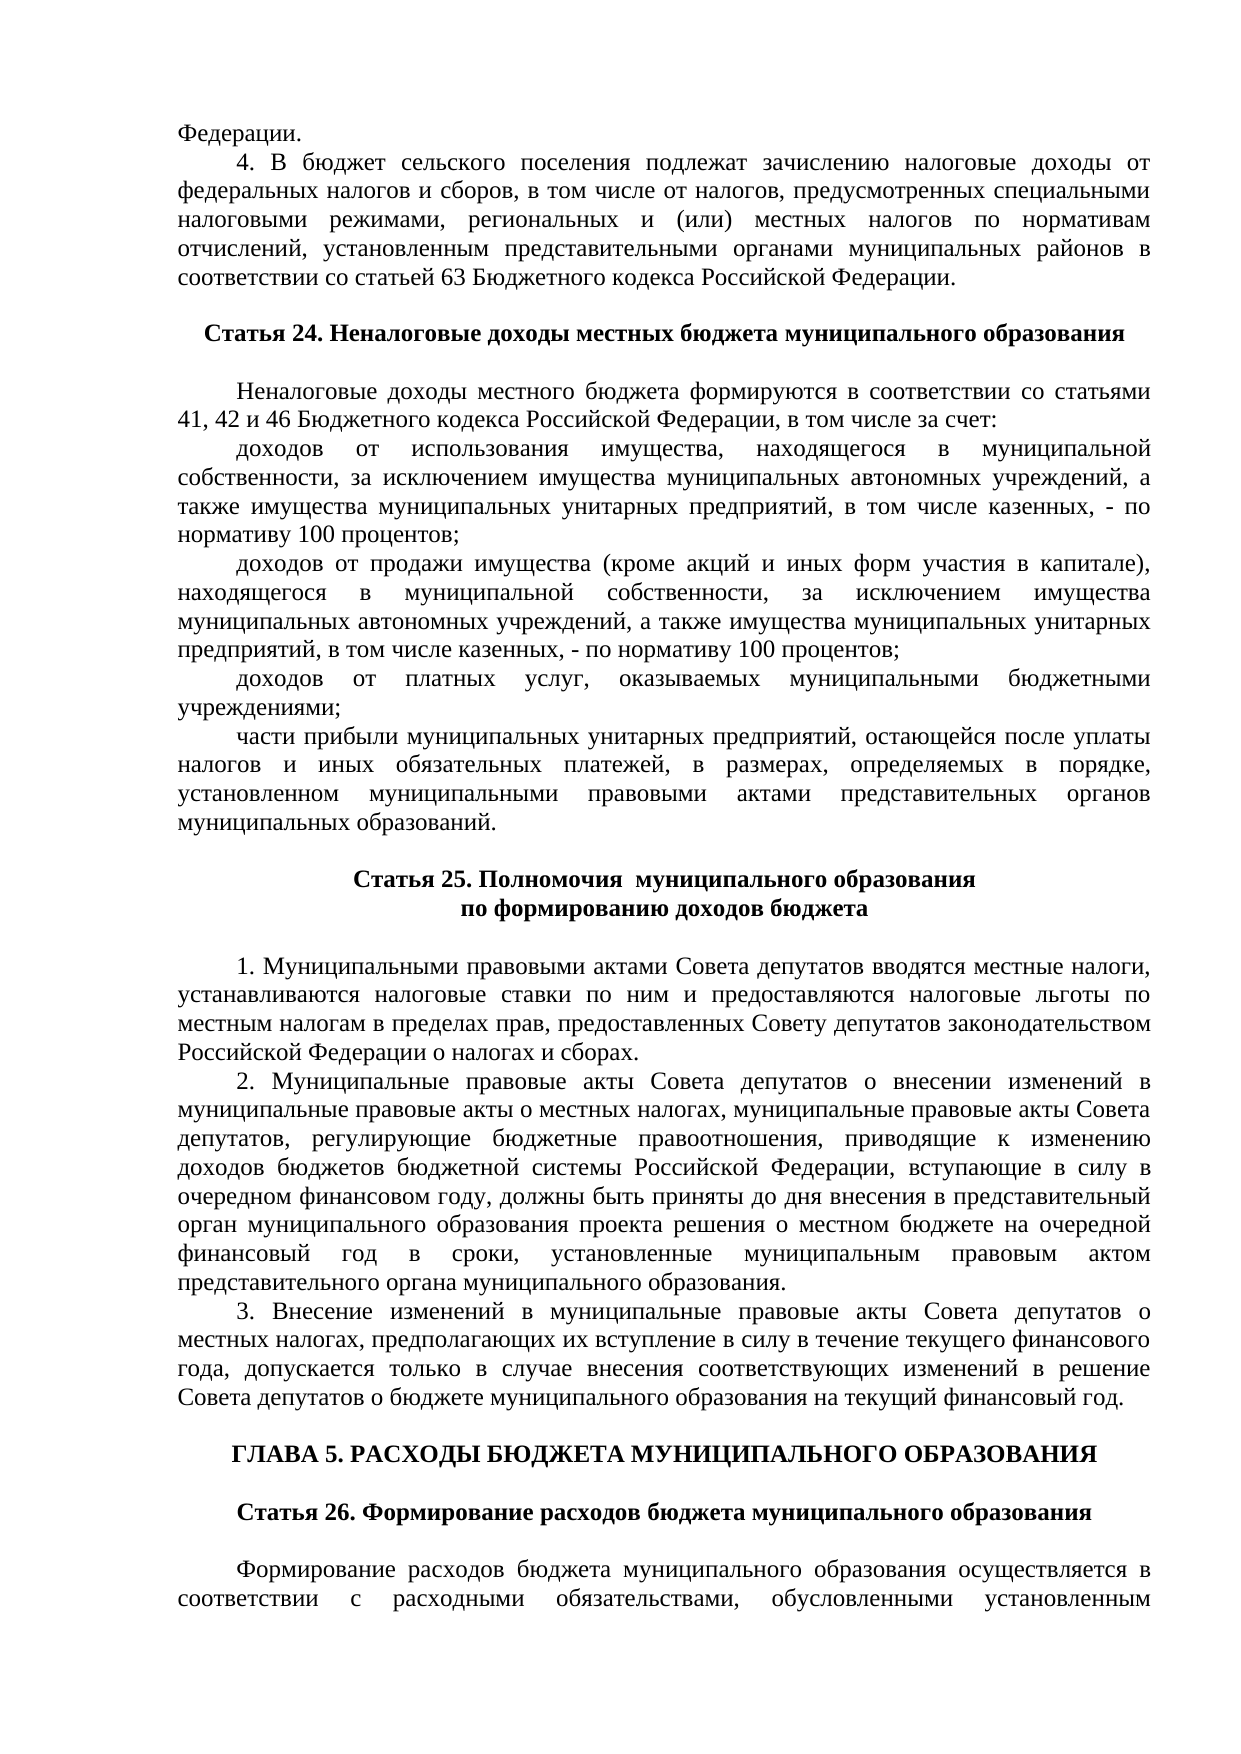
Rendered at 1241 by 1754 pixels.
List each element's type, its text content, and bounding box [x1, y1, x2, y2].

text 3. Внесение изменений в муниципальные правовые акты Совета депутатов о местных налогах, предполагающих их вступление в силу в течение текущего финансового года, допускается только в случае внесения соответствующих изменений в решение Совета депутатов о бюджете муниципального образования на текущий финансовый год. [177, 1296, 1152, 1411]
text Неналоговые доходы местного бюджета формируются в соответствии со статьями 41, 42 и 46 Бюджетного кодекса Российской Федерации, в том числе за счет: [177, 376, 1152, 433]
text Статья 26. Формирование расходов бюджета муниципального образования [177, 1497, 1152, 1526]
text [177, 1554, 1152, 1612]
text 2. Муниципальные правовые акты Совета депутатов о внесении изменений в муниципальные правовые акты о местных налогах, муниципальные правовые акты Совета депутатов, регулирующие бюджетные правоотношения, приводящие к изменению доходов бюджетов бюджетной системы Российской Федерации, вступающие в силу в очередном финансовом году, должны быть приняты до дня внесения в представительный орган муниципального образования проекта решения о местном бюджете на очередной финансовый год в сроки, установленные муниципальным правовым актом представительного органа муниципального образования. [177, 1066, 1152, 1296]
text доходов от использования имущества, находящегося в муниципальной собственности, за исключением имущества муниципальных автономных учреждений, а также имущества муниципальных унитарных предприятий, в том числе казенных, - по нормативу 100 процентов; [177, 433, 1152, 548]
text Статья 24. Неналоговые доходы местных бюджета муниципального образования [177, 318, 1152, 347]
text Статья 25. Полномочия муниципального образования [177, 864, 1152, 893]
text части прибыли муниципальных унитарных предприятий, остающейся после уплаты налогов и иных обязательных платежей, в размерах, определяемых в порядке, установленном муниципальными правовыми актами представительных органов муниципальных образований. [177, 721, 1152, 836]
text 4. В бюджет сельского поселения подлежат зачислению налоговые доходы от федеральных налогов и сборов, в том числе от налогов, предусмотренных специальными налоговыми режимами, региональных и (или) местных налогов по нормативам отчислений, установленным представительными органами муниципальных районов в соответствии со статьей 63 Бюджетного кодекса Российской Федерации. [177, 147, 1152, 291]
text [177, 118, 1152, 147]
text ГЛАВА 5. РАСХОДЫ БЮДЖЕТА МУНИЦИПАЛЬНОГО ОБРАЗОВАНИЯ [177, 1439, 1152, 1468]
text доходов от продажи имущества (кроме акций и иных форм участия в капитале), находящегося в муниципальной собственности, за исключением имущества муниципальных автономных учреждений, а также имущества муниципальных унитарных предприятий, в том числе казенных, - по нормативу 100 процентов; [177, 548, 1152, 663]
text доходов от платных услуг, оказываемых муниципальными бюджетными учреждениями; [177, 663, 1152, 721]
text по формированию доходов бюджета [177, 893, 1152, 922]
text 1. Муниципальными правовыми актами Совета депутатов вводятся местные налоги, устанавливаются налоговые ставки по ним и предоставляются налоговые льготы по местным налогам в пределах прав, предоставленных Совету депутатов законодательством Российской Федерации о налогах и сборах. [177, 951, 1152, 1066]
